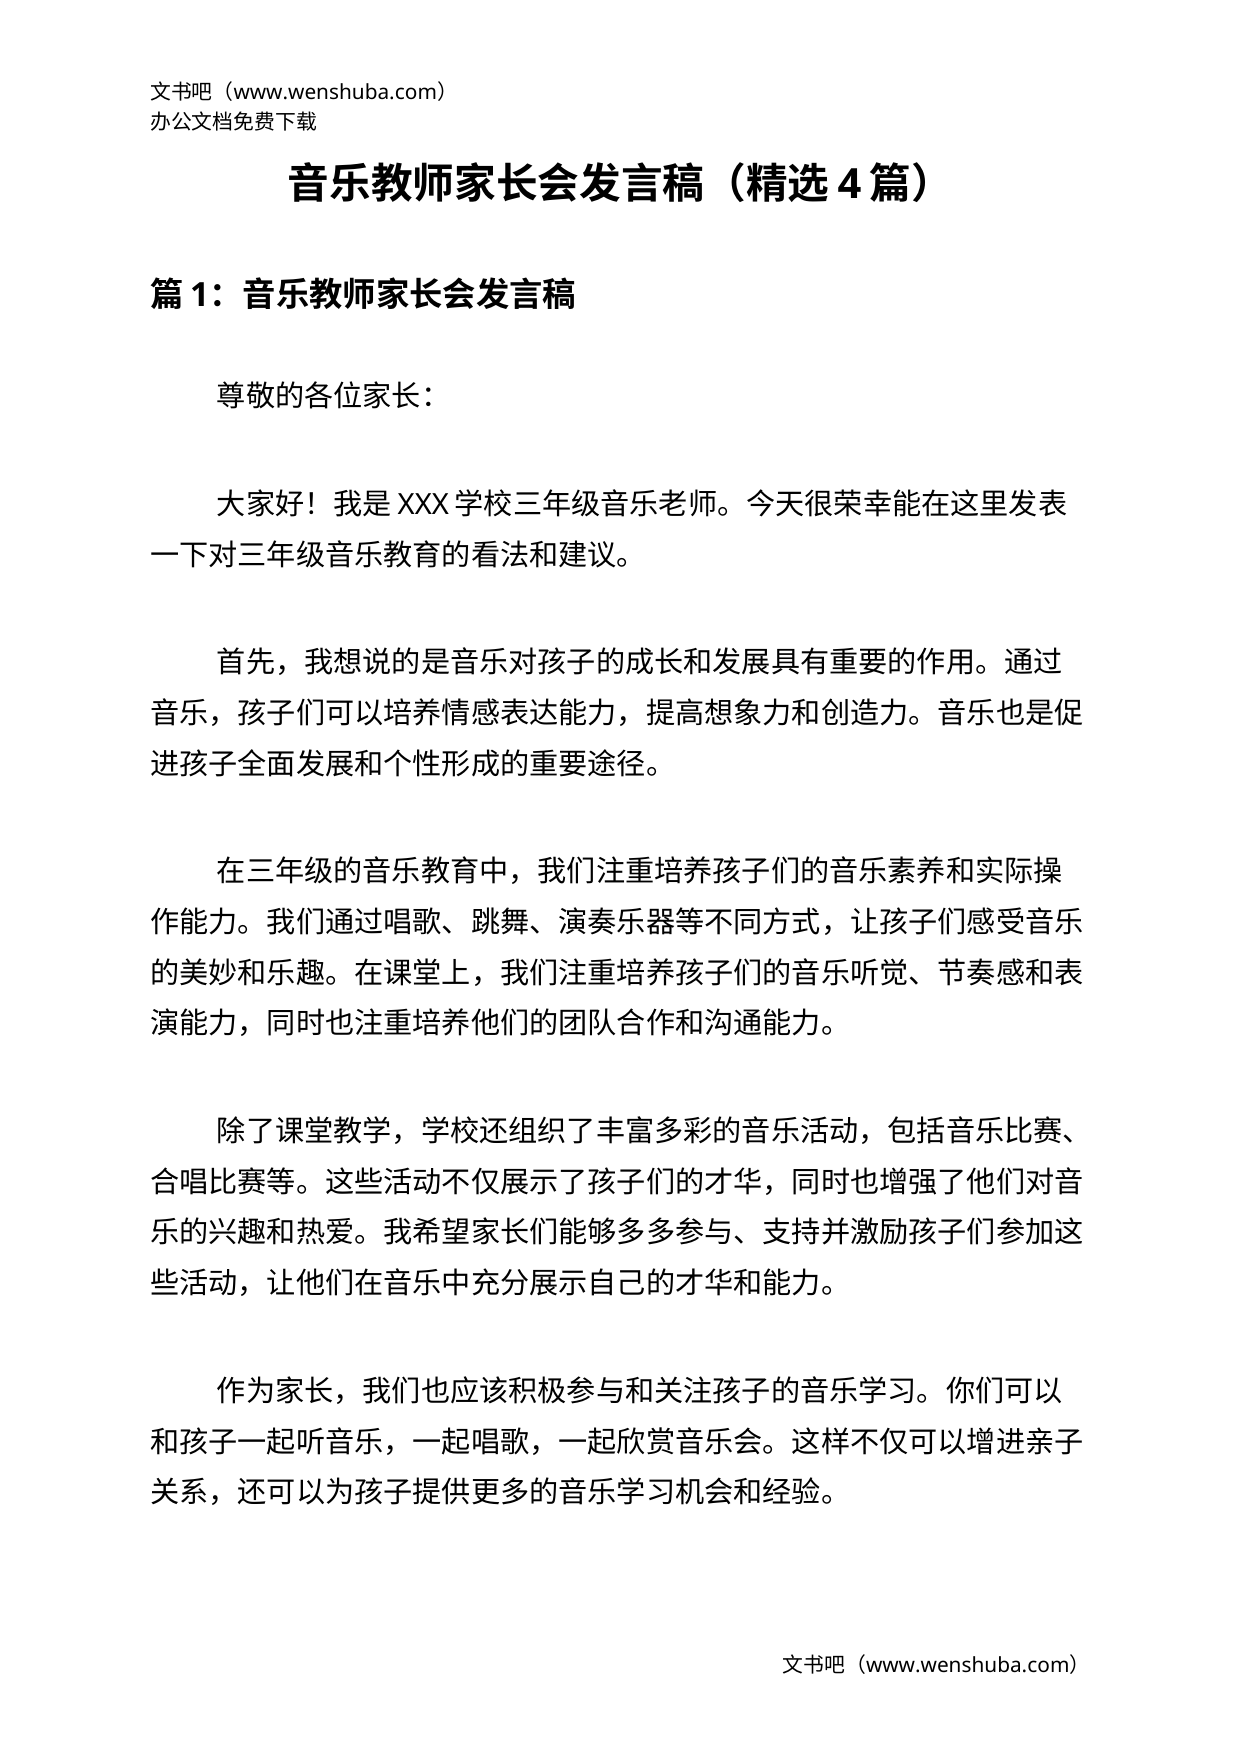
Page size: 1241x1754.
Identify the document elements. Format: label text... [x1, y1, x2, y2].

text 除了课堂教学，学校还组织了丰富多彩的音乐活动，包括音乐比赛、合唱比赛等。这些活动不仅展示了孩子们的才华，同时也增强了他们对音乐的兴趣和热爱。我希望家长们能够多多参与、支持并激励孩子们参加这些活动，让他们在音乐中充分展示自己的才华和能力。 [150, 1108, 1090, 1302]
text 在三年级的音乐教育中，我们注重培养孩子们的音乐素养和实际操作能力。我们通过唱歌、跳舞、演奏乐器等不同方式，让孩子们感受音乐的美妙和乐趣。在课堂上，我们注重培养孩子们的音乐听觉、节奏感和表演能力，同时也注重培养他们的团队合作和沟通能力。 [150, 848, 1090, 1042]
text 篇1：音乐教师家长会发言稿 [150, 267, 1090, 316]
text 作为家长，我们也应该积极参与和关注孩子的音乐学习。你们可以和孩子一起听音乐，一起唱歌，一起欣赏音乐会。这样不仅可以增进亲子关系，还可以为孩子提供更多的音乐学习机会和经验。 [150, 1367, 1090, 1511]
text 首先，我想说的是音乐对孩子的成长和发展具有重要的作用。通过音乐，孩子们可以培养情感表达能力，提高想象力和创造力。音乐也是促进孩子全面发展和个性形成的重要途径。 [150, 639, 1090, 782]
text 尊敬的各位家长： [150, 373, 1090, 415]
subtitle 音乐教师家长会发言稿（精选4篇） [150, 150, 1090, 211]
text 大家好！我是XXX学校三年级音乐老师。今天很荣幸能在这里发表一下对三年级音乐教育的看法和建议。 [150, 480, 1090, 573]
